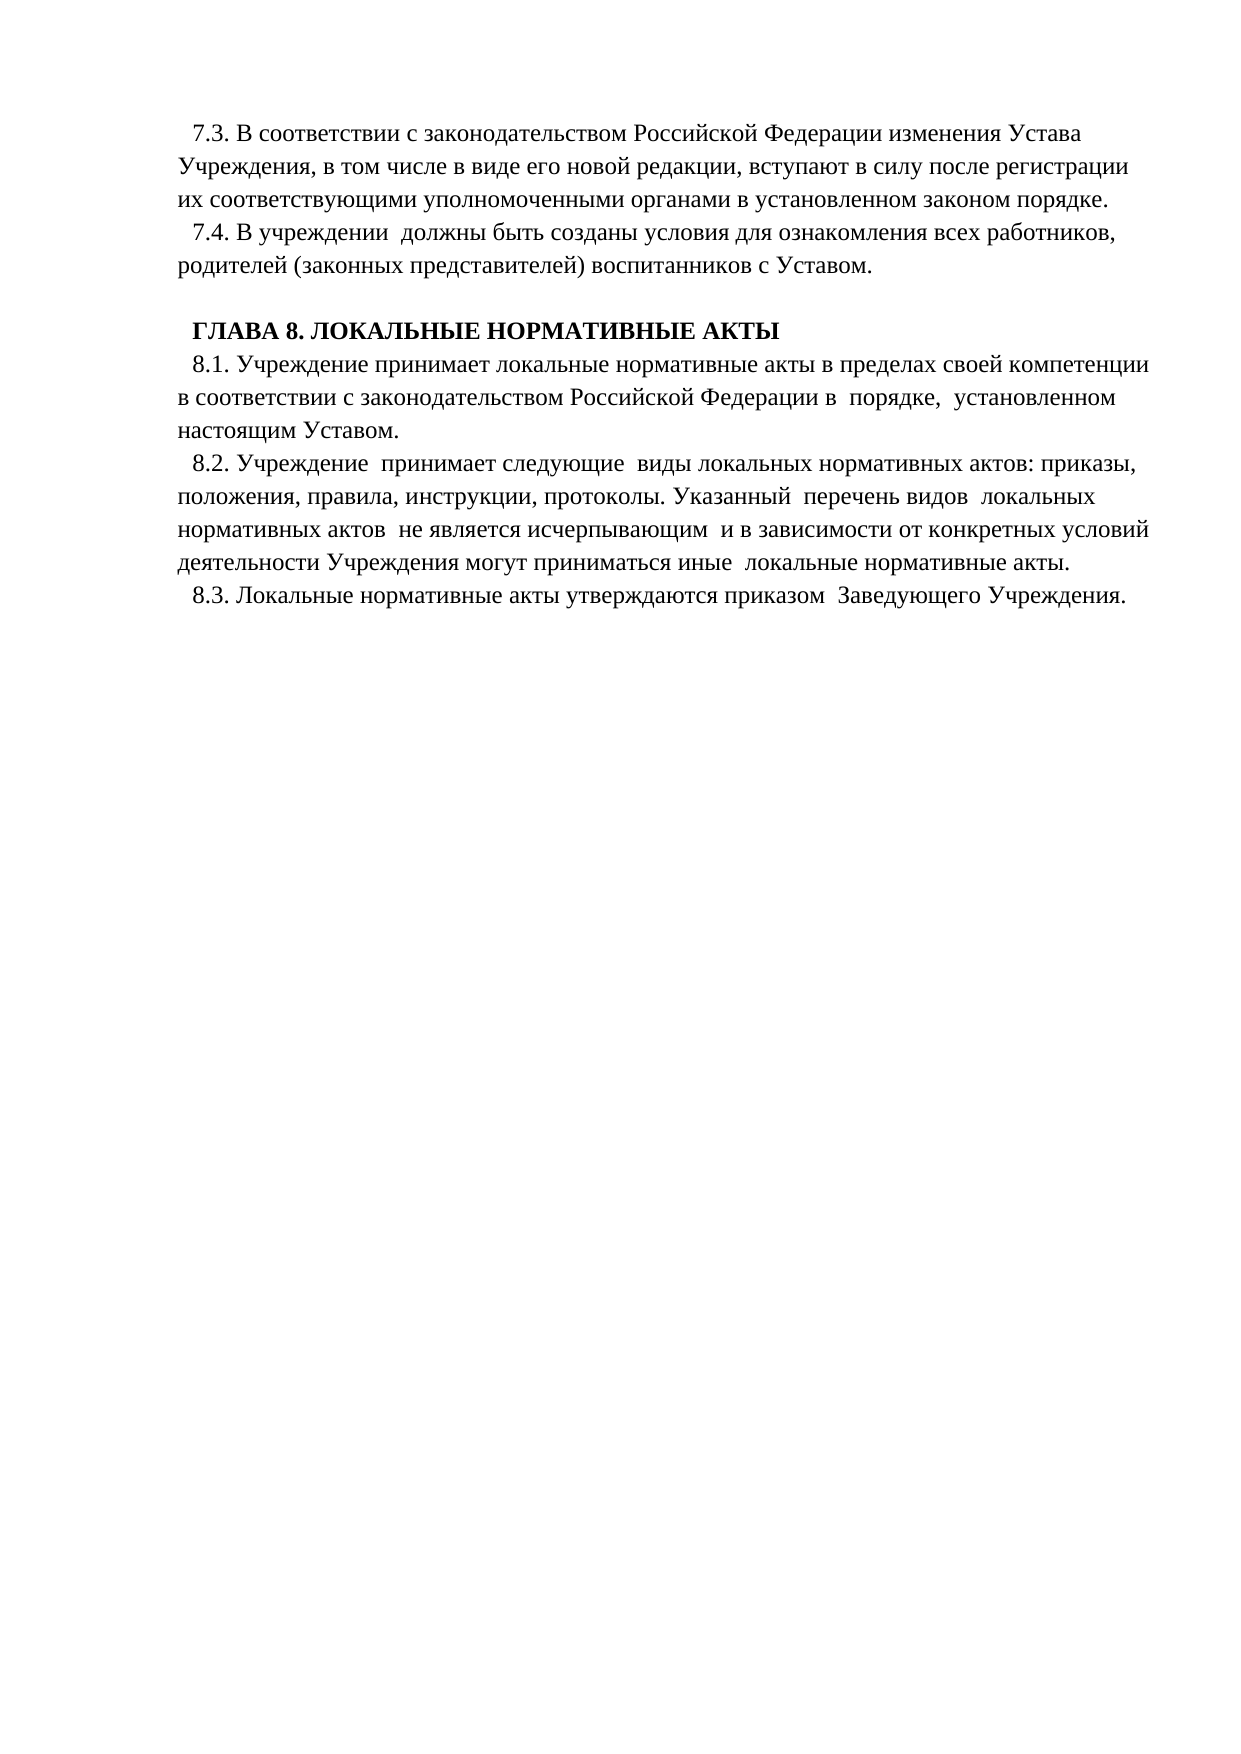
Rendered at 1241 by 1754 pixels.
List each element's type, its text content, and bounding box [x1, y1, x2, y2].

text 8.1. Учреждение принимает локальные нормативные акты в пределах своей компетенции в соответствии с законодательством Российской Федерации в порядке, установленном настоящим Уставом. [177, 349, 1152, 444]
text 8.3. Локальные нормативные акты утверждаются приказом Заведующего Учреждения. [177, 580, 1152, 609]
text 7.3. В соответствии с законодательством Российской Федерации изменения Устава Учреждения, в том числе в виде его новой редакции, вступают в силу после регистрации их соответствующими уполномоченными органами в установленном законом порядке. [177, 118, 1152, 213]
text 8.2. Учреждение принимает следующие виды локальных нормативных актов: приказы, положения, правила, инструкции, протоколы. Указанный перечень видов локальных нормативных актов не является исчерпывающим и в зависимости от конкретных условий деятельности Учреждения могут приниматься иные локальные нормативные акты. [177, 448, 1152, 576]
text 7.4. В учреждении должны быть созданы условия для ознакомления всех работников, родителей (законных представителей) воспитанников с Уставом. [177, 217, 1152, 279]
text ГЛАВА 8. ЛОКАЛЬНЫЕ НОРМАТИВНЫЕ АКТЫ [177, 316, 1152, 345]
